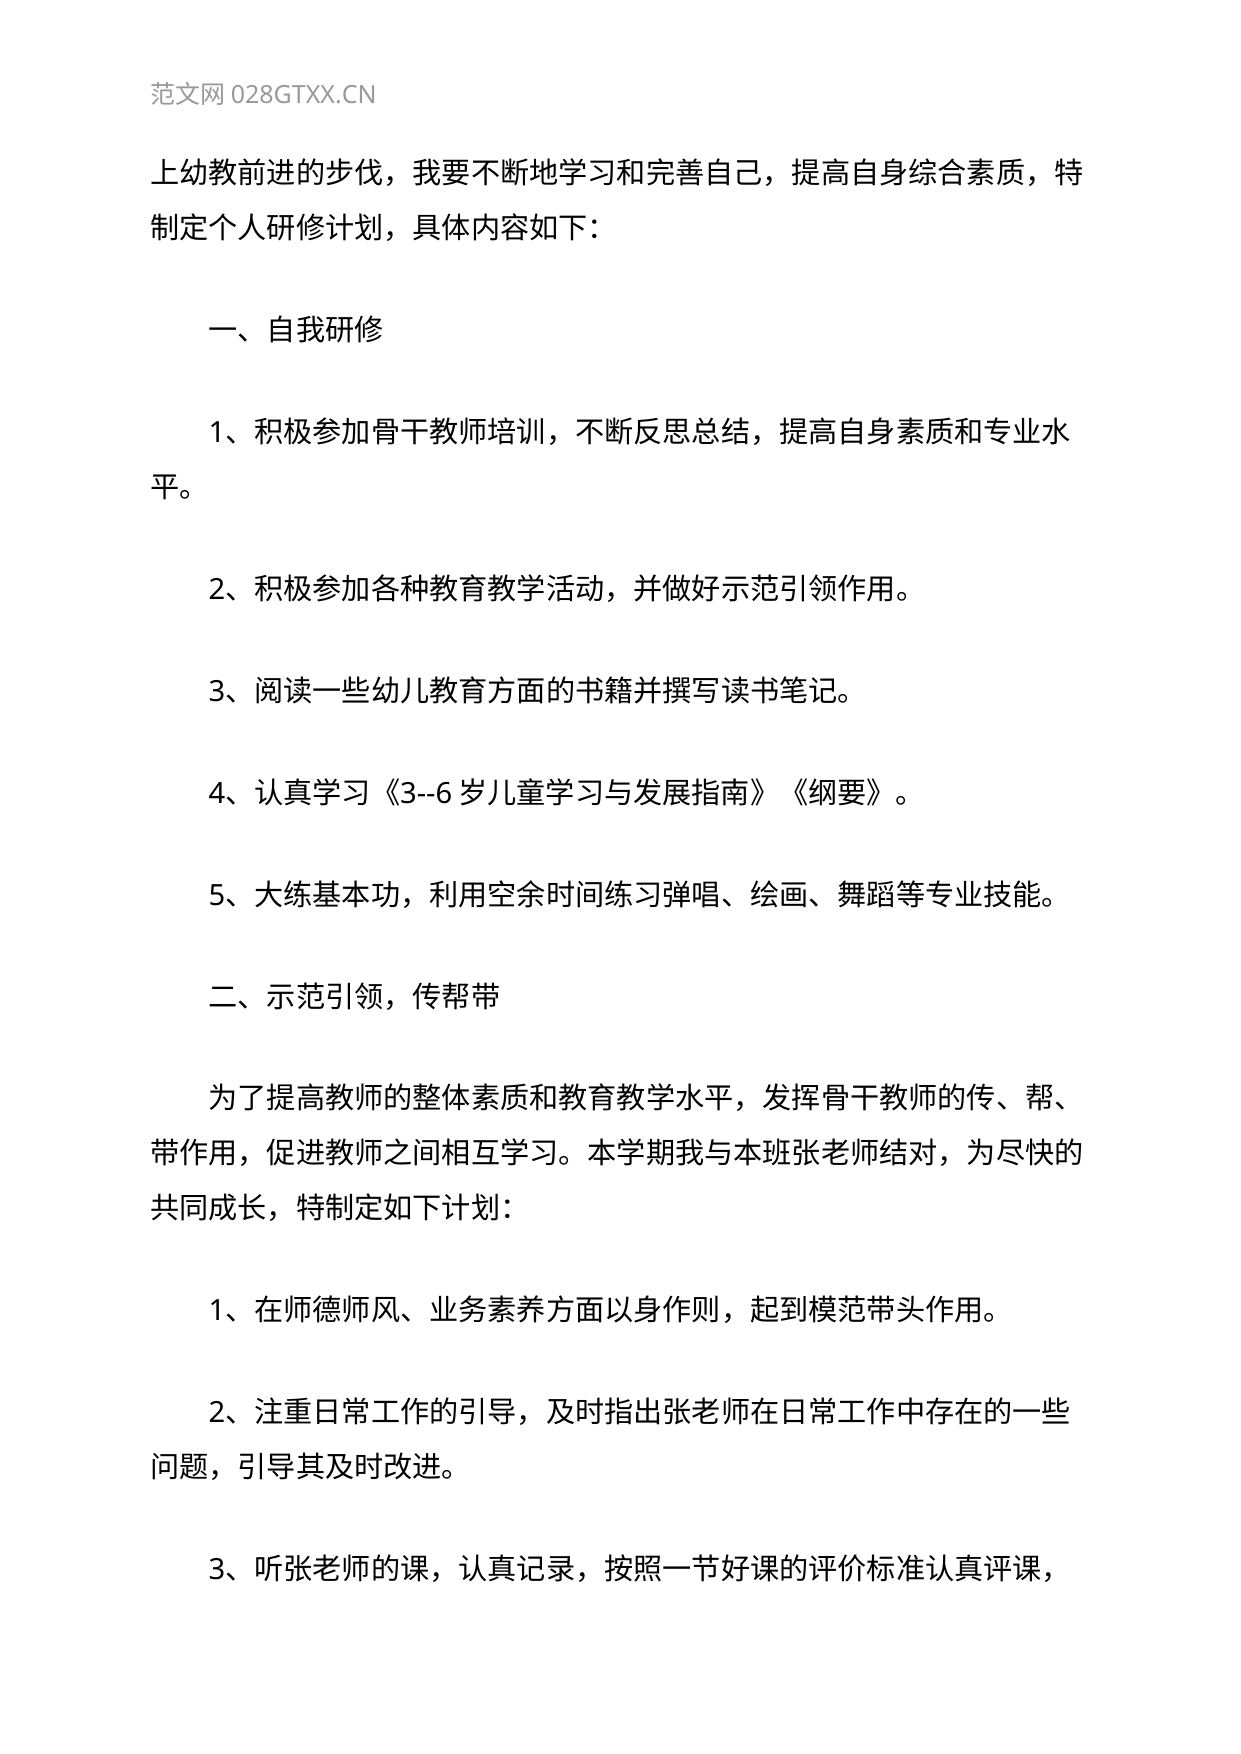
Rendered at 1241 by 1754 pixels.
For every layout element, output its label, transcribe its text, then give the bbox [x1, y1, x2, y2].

text 3、阅读一些幼儿教育方面的书籍并撰写读书笔记。 [150, 667, 1090, 709]
text 为了提高教师的整体素质和教育教学水平，发挥骨干教师的传、帮、带作用，促进教师之间相互学习。本学期我与本班张老师结对，为尽快的共同成长，特制定如下计划： [150, 1075, 1090, 1227]
text 2、积极参加各种教育教学活动，并做好示范引领作用。 [150, 565, 1090, 608]
text 1、在师德师风、业务素养方面以身作则，起到模范带头作用。 [150, 1286, 1090, 1329]
text 2、注重日常工作的引导，及时指出张老师在日常工作中存在的一些问题，引导其及时改进。 [150, 1388, 1090, 1486]
text 4、认真学习《3--6岁儿童学习与发展指南》《纲要》。 [150, 769, 1090, 812]
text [150, 150, 1090, 247]
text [150, 1545, 1090, 1588]
text 一、自我研修 [150, 307, 1090, 349]
text 二、示范引领，传帮带 [150, 973, 1090, 1015]
text 5、大练基本功，利用空余时间练习弹唱、绘画、舞蹈等专业技能。 [150, 871, 1090, 913]
text 1、积极参加骨干教师培训，不断反思总结，提高自身素质和专业水平。 [150, 408, 1090, 506]
